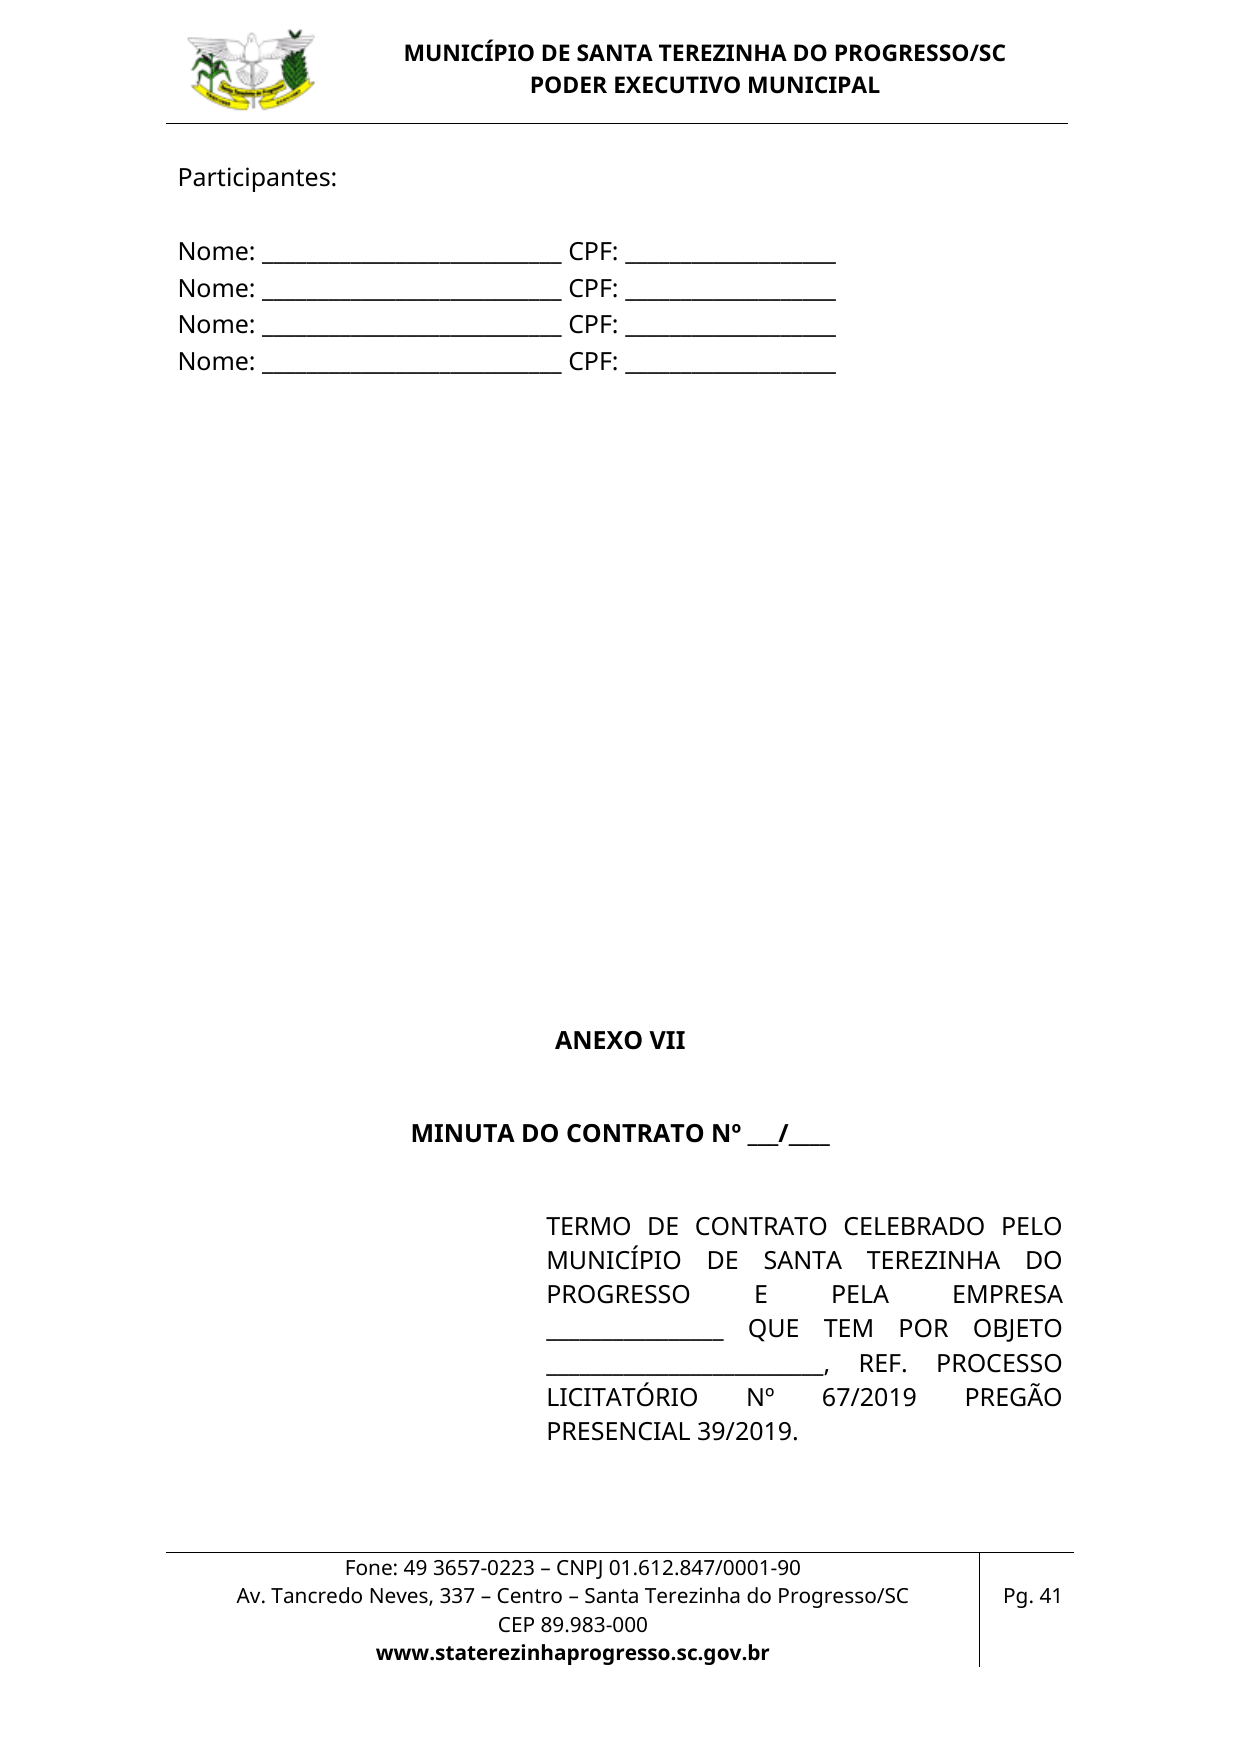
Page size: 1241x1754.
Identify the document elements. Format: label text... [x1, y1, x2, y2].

picture [177, 14, 329, 123]
text Nome: ___________________________ CPF: ___________________ [177, 270, 1063, 304]
text Participantes: [177, 160, 1063, 194]
text Nome: ___________________________ CPF: ___________________ [177, 344, 1063, 378]
text TERMO DE CONTRATO CELEBRADO PELO MUNICÍPIO DE SANTA TEREZINHA DO PROGRESSO E PELA EMPRESA ________________ QUE TEM POR OBJETO _________________________, REF. PROCESSO LICITATÓRIO Nº 67/2019 PREGÃO PRESENCIAL 39/2019. [546, 1209, 1063, 1447]
text ANEXO VII [177, 1023, 1063, 1057]
text Nome: ___________________________ CPF: ___________________ [177, 233, 1063, 268]
text MINUTA DO CONTRATO Nº ___/____ [177, 1116, 1063, 1150]
text Nome: ___________________________ CPF: ___________________ [177, 307, 1063, 341]
